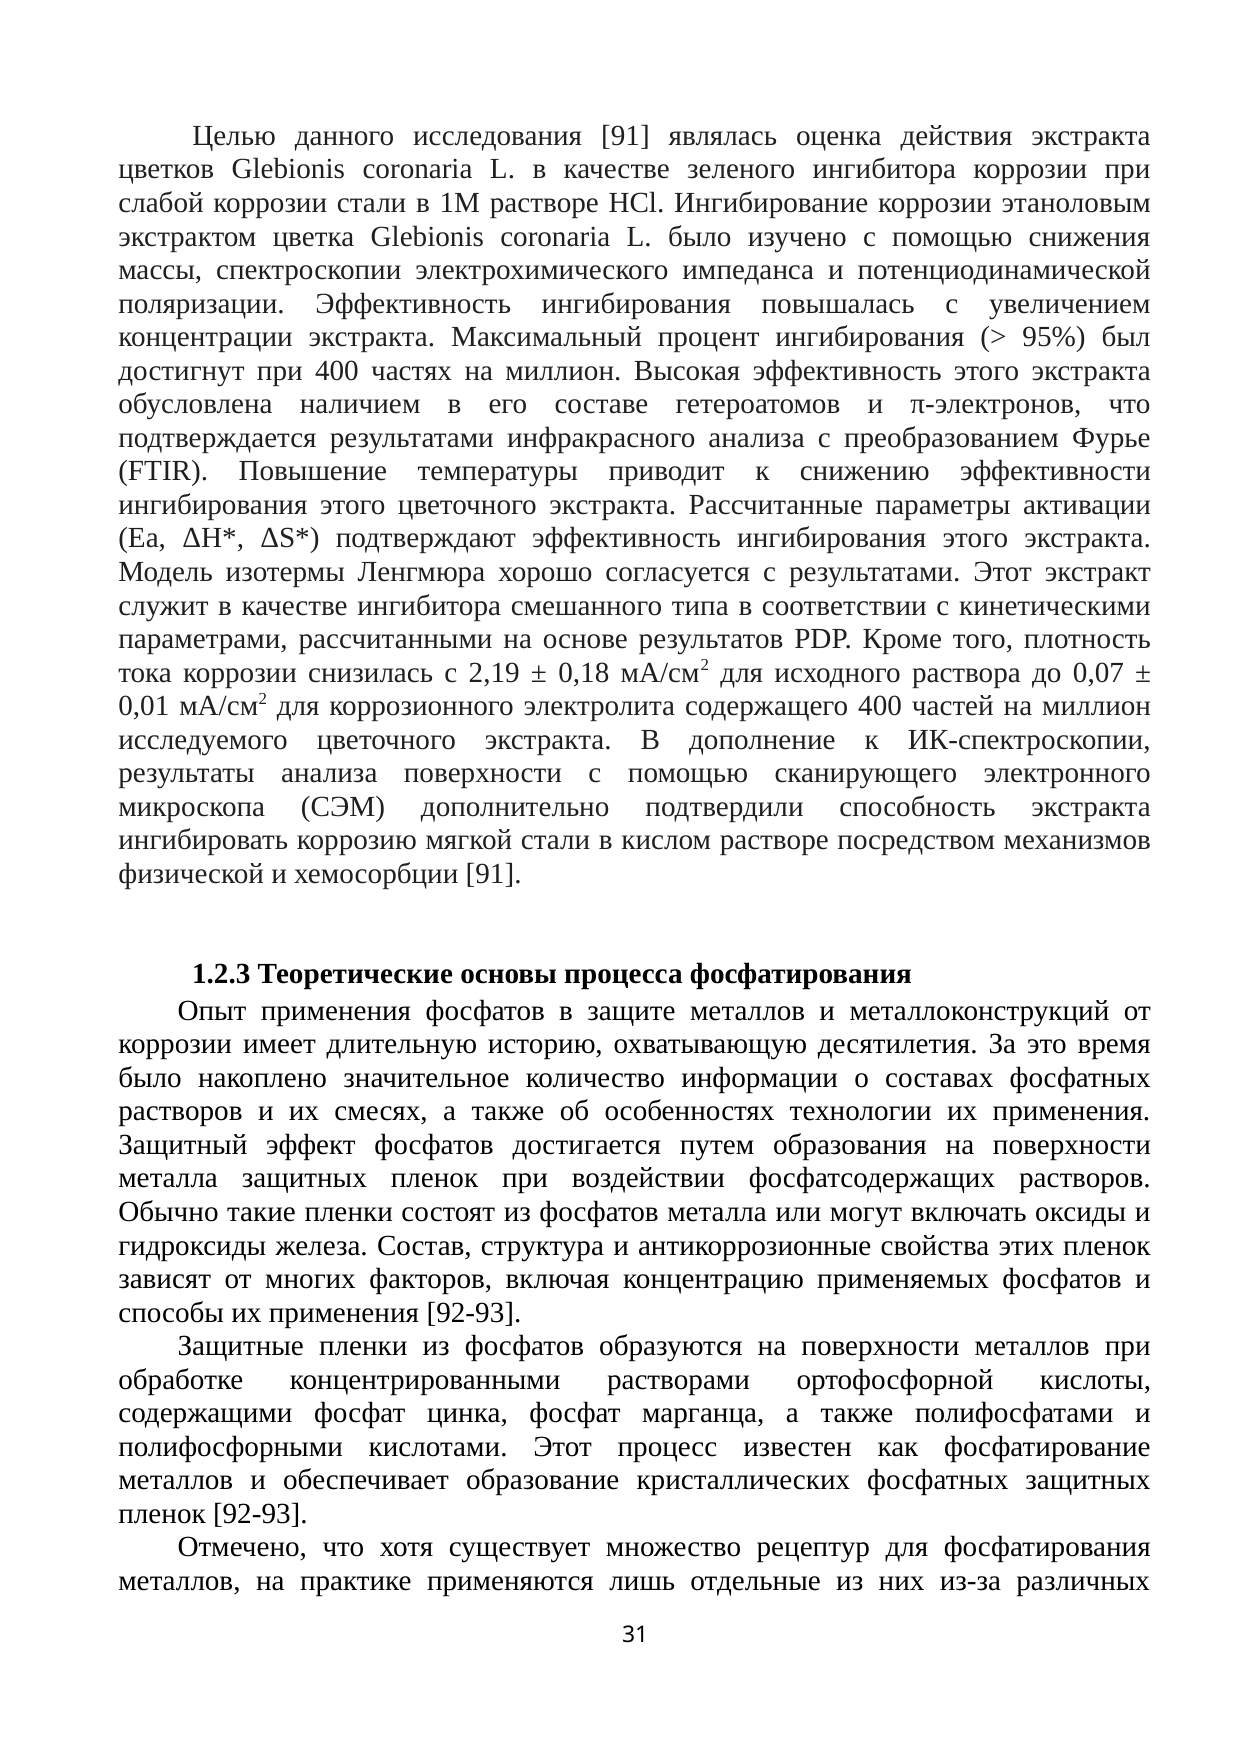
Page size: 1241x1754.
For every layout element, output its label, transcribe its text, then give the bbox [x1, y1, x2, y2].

text Опыт применения фосфатов в защите металлов и металлоконструкций от коррозии имеет длительную историю, охватывающую десятилетия. За это время было накоплено значительное количество информации о составах фосфатных растворов и их смесях, а также об особенностях технологии их применения. Защитный эффект фосфатов достигается путем образования на поверхности металла защитных пленок при воздействии фосфатсодержащих растворов. Обычно такие пленки состоят из фосфатов металла или могут включать оксиды и гидроксиды железа. Состав, структура и антикоррозионные свойства этих пленок зависят от многих факторов, включая концентрацию применяемых фосфатов и способы их применения [92-93]. [118, 993, 1152, 1328]
text Целью данного исследования [91] являлась оценка действия экстракта цветков Glebionis coronaria L. в качестве зеленого ингибитора коррозии при слабой коррозии стали в 1М растворе HCl. Ингибирование коррозии этаноловым экстрактом цветка Glebionis coronaria L. было изучено с помощью снижения массы, спектроскопии электрохимического импеданса и потенциодинамической поляризации. Эффективность ингибирования повышалась с увеличением концентрации экстракта. Максимальный процент ингибирования (> 95%) был достигнут при 400 частях на миллион. Высокая эффективность этого экстракта обусловлена наличием в его составе гетероатомов и π-электронов, что подтверждается результатами инфракрасного анализа с преобразованием Фурье (FTIR). Повышение температуры приводит к снижению эффективности ингибирования этого цветочного экстракта. Рассчитанные параметры активации (Ea, ΔH*, ΔS*) подтверждают эффективность ингибирования этого экстракта. Модель изотермы Ленгмюра хорошо согласуется с результатами. Этот экстракт служит в качестве ингибитора смешанного типа в соответствии с кинетическими параметрами, рассчитанными на основе результатов PDP. Кроме того, плотность тока коррозии снизилась с 2,19 ± 0,18 мА/см2 для исходного раствора до 0,07 ± 0,01 мА/см2 для коррозионного электролита содержащего 400 частей на миллион исследуемого цветочного экстракта. В дополнение к ИК-спектроскопии, результаты анализа поверхности с помощью сканирующего электронного микроскопа (СЭМ) дополнительно подтвердили способность экстракта ингибировать коррозию мягкой стали в кислом растворе посредством механизмов физической и хемосорбции [91]. [118, 118, 1152, 889]
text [118, 1529, 1152, 1597]
text Защитные пленки из фосфатов образуются на поверхности металлов при обработке концентрированными растворами ортофосфорной кислоты, содержащими фосфат цинка, фосфат марганца, а также полифосфатами и полифосфорными кислотами. Этот процесс известен как фосфатирование металлов и обеспечивает образование кристаллических фосфатных защитных пленок [92-93]. [118, 1328, 1152, 1529]
text 1.2.3 Теоретические основы процесса фосфатирования [118, 957, 1152, 990]
